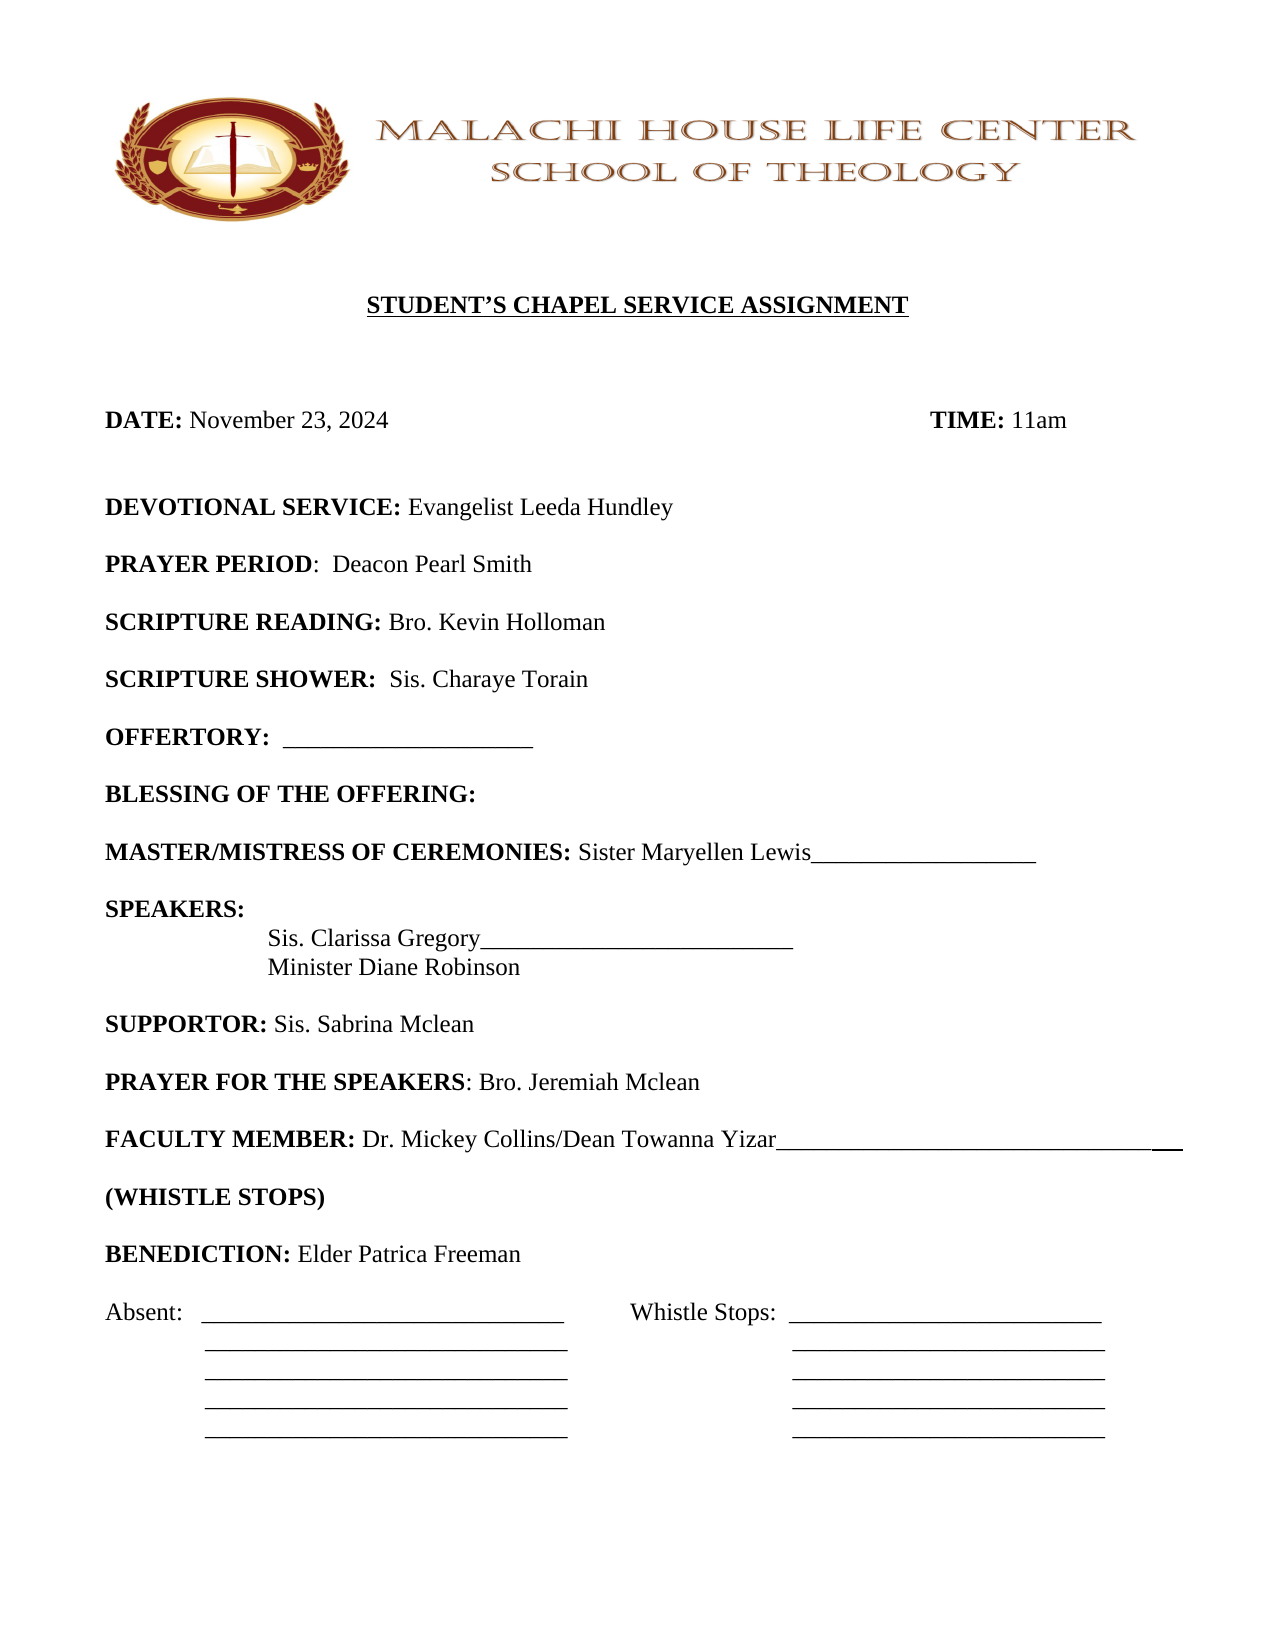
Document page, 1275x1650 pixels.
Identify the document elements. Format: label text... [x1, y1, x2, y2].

text Minister Diane Robinson [30, 952, 1245, 981]
text Absent: _____________________________ Whistle Stops: _________________________ [30, 1297, 1245, 1326]
text DATE: November 23, 2024 TIME: 11am [30, 406, 1245, 434]
text _____________________________ _________________________ [30, 1326, 1245, 1354]
text SPEAKERS: [30, 894, 1245, 923]
text PRAYER PERIOD: Deacon Pearl Smith [30, 549, 1245, 578]
picture [60, 88, 1215, 234]
text FACULTY MEMBER: Dr. Mickey Collins/Dean Towanna Yizar______________________________ [105, 1124, 1245, 1153]
text DEVOTIONAL SERVICE: Evangelist Leeda Hundley [30, 492, 1245, 521]
text BENEDICTION: Elder Patrica Freeman [30, 1239, 1245, 1268]
text SCRIPTURE READING: Bro. Kevin Holloman [30, 607, 1245, 636]
text _____________________________ _________________________ [30, 1412, 1245, 1441]
text _____________________________ _________________________ [30, 1354, 1245, 1383]
text SCRIPTURE SHOWER: Sis. Charaye Torain [30, 664, 1245, 693]
text _____________________________ _________________________ [30, 1383, 1245, 1412]
text STUDENT’S CHAPEL SERVICE ASSIGNMENT [30, 291, 1245, 319]
text MASTER/MISTRESS OF CEREMONIES: Sister Maryellen Lewis__________________ [30, 837, 1245, 866]
text SUPPORTOR: Sis. Sabrina Mclean [30, 1009, 1245, 1038]
text (WHISTLE STOPS) [30, 1182, 1245, 1211]
text Sis. Clarissa Gregory_________________________ [30, 923, 1245, 952]
text OFFERTORY: ____________________ [30, 722, 1245, 751]
text PRAYER FOR THE SPEAKERS: Bro. Jeremiah Mclean [30, 1067, 1245, 1096]
text BLESSING OF THE OFFERING: [30, 779, 1245, 808]
